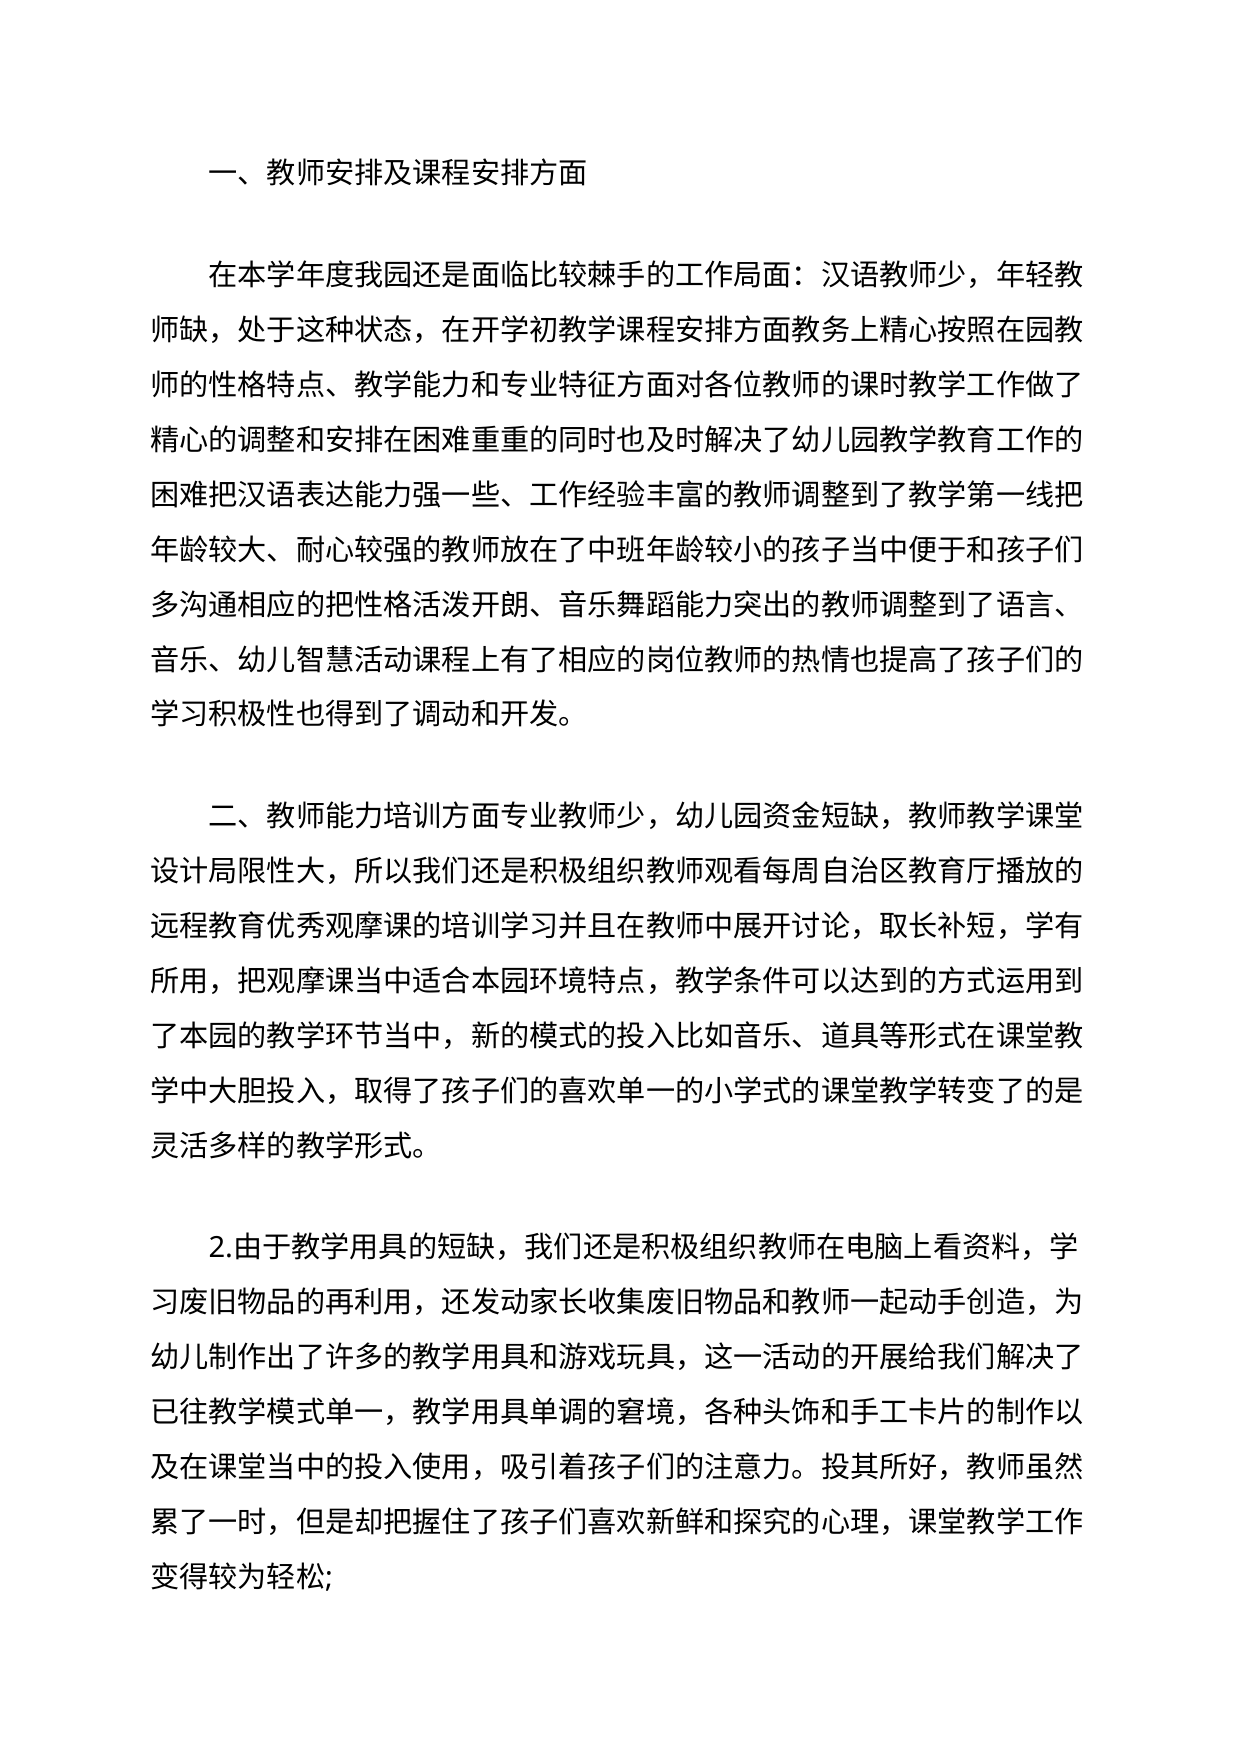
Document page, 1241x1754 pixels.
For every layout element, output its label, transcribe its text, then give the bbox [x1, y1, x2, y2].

text 二、教师能力培训方面专业教师少，幼儿园资金短缺，教师教学课堂设计局限性大，所以我们还是积极组织教师观看每周自治区教育厅播放的远程教育优秀观摩课的培训学习并且在教师中展开讨论，取长补短，学有所用，把观摩课当中适合本园环境特点，教学条件可以达到的方式运用到了本园的教学环节当中，新的模式的投入比如音乐、道具等形式在课堂教学中大胆投入，取得了孩子们的喜欢单一的小学式的课堂教学转变了的是灵活多样的教学形式。 [150, 793, 1090, 1164]
text 2.由于教学用具的短缺，我们还是积极组织教师在电脑上看资料，学习废旧物品的再利用，还发动家长收集废旧物品和教师一起动手创造，为幼儿制作出了许多的教学用具和游戏玩具，这一活动的开展给我们解决了已往教学模式单一，教学用具单调的窘境，各种头饰和手工卡片的制作以及在课堂当中的投入使用，吸引着孩子们的注意力。投其所好，教师虽然累了一时，但是却把握住了孩子们喜欢新鲜和探究的心理，课堂教学工作变得较为轻松; [150, 1224, 1090, 1596]
text 在本学年度我园还是面临比较棘手的工作局面：汉语教师少，年轻教师缺，处于这种状态，在开学初教学课程安排方面教务上精心按照在园教师的性格特点、教学能力和专业特征方面对各位教师的课时教学工作做了精心的调整和安排在困难重重的同时也及时解决了幼儿园教学教育工作的困难把汉语表达能力强一些、工作经验丰富的教师调整到了教学第一线把年龄较大、耐心较强的教师放在了中班年龄较小的孩子当中便于和孩子们多沟通相应的把性格活泼开朗、音乐舞蹈能力突出的教师调整到了语言、音乐、幼儿智慧活动课程上有了相应的岗位教师的热情也提高了孩子们的学习积极性也得到了调动和开发。 [150, 252, 1090, 733]
text 一、教师安排及课程安排方面 [150, 150, 1090, 192]
